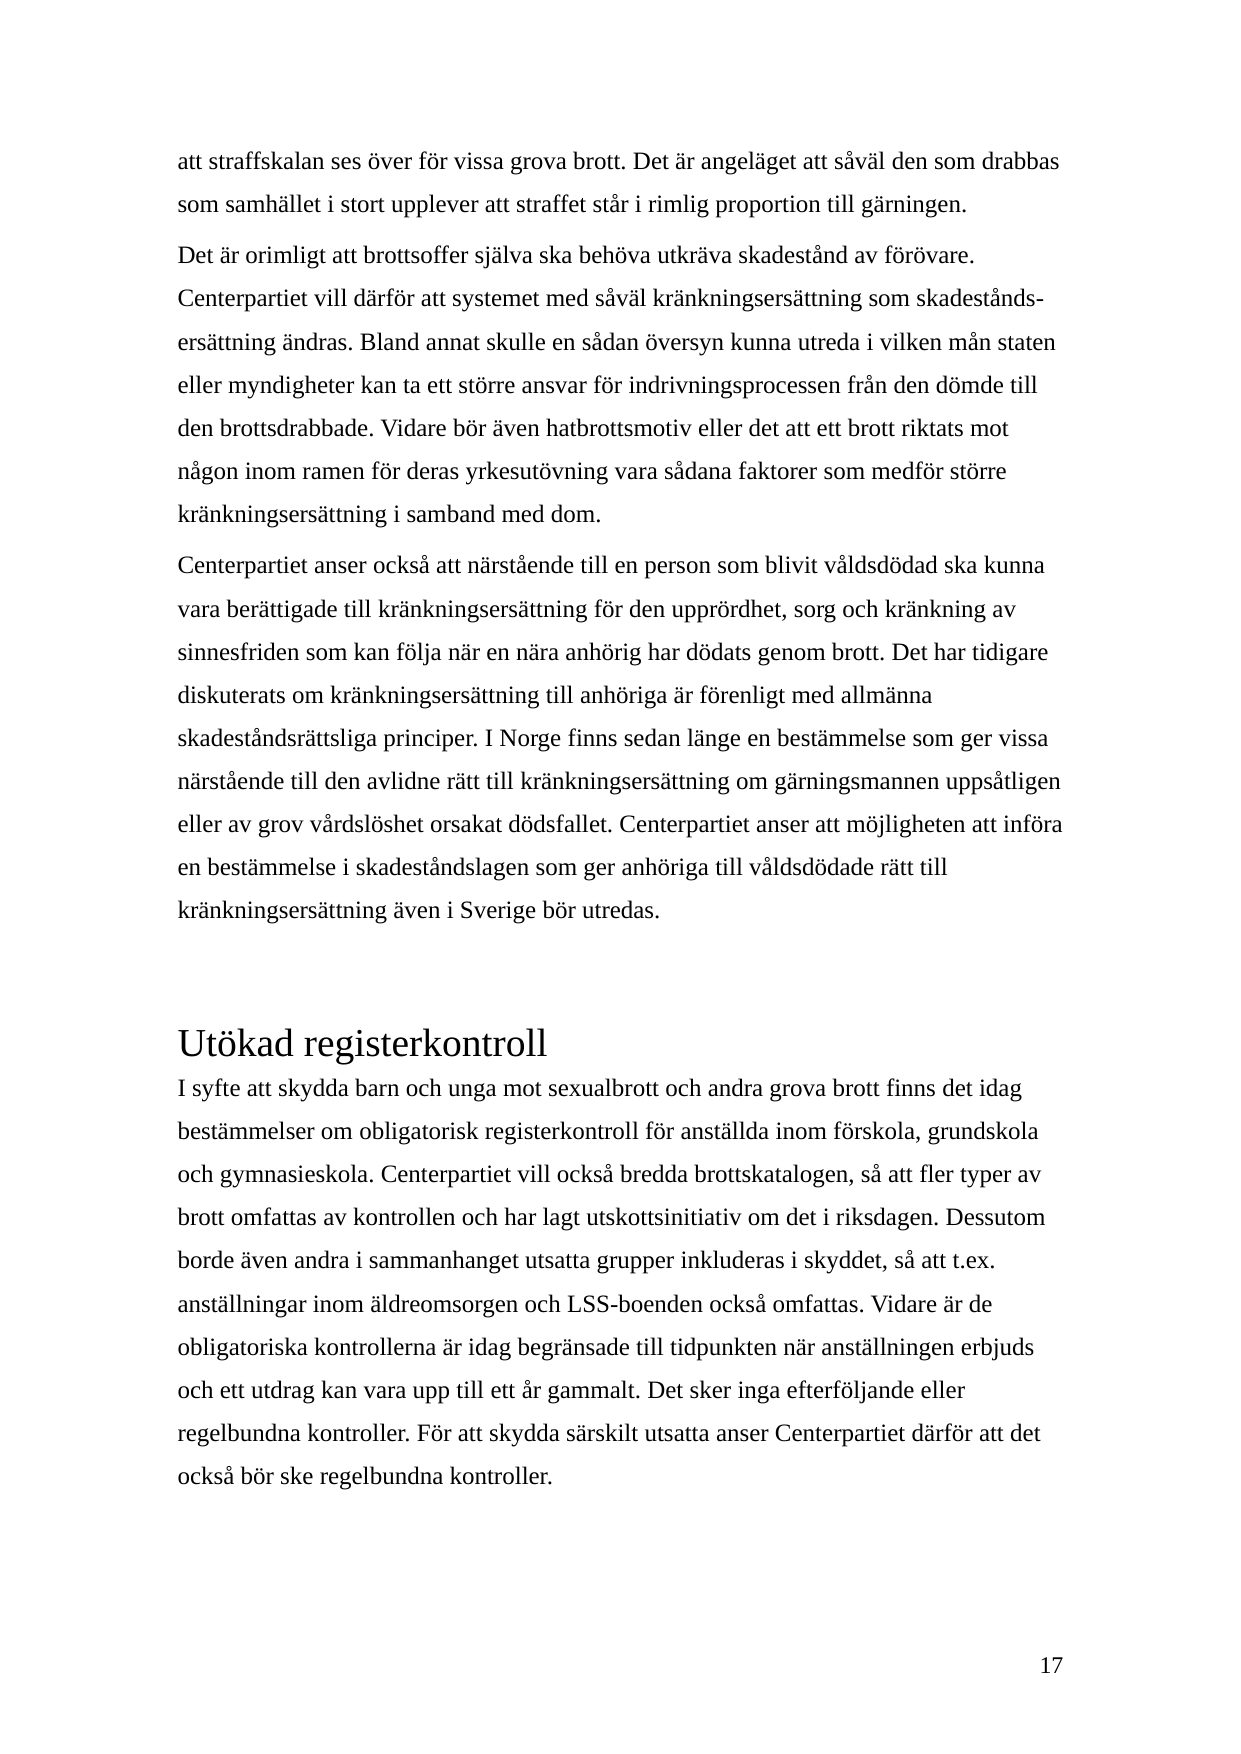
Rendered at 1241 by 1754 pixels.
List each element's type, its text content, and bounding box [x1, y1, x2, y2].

subtitle Utökad registerkontroll [177, 1024, 1063, 1065]
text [177, 146, 1063, 218]
text I syfte att skydda barn och unga mot sexualbrott och andra grova brott finns det idag bestämmelser om obligatorisk registerkontroll för anställda inom förskola, grundskola och gymnasieskola. Centerpartiet vill också bredda brottskatalogen, så att fler typer av brott omfattas av kontrollen och har lagt utskottsinitiativ om det i riksdagen. Dessutom borde även andra i sammanhanget utsatta grupper inkluderas i skyddet, så att t.ex. anställningar inom äldreomsorgen och LSS-boenden också omfattas. Vidare är de obligatoriska kontrollerna är idag begränsade till tidpunkten när anställningen erbjuds och ett utdrag kan vara upp till ett år gammalt. Det sker inga efterföljande eller regelbundna kontroller. För att skydda särskilt utsatta anser Centerpartiet därför att det också bör ske regelbundna kontroller. [177, 1073, 1063, 1490]
text Centerpartiet anser också att närstående till en person som blivit våldsdödad ska kunna vara berättigade till kränkningsersättning för den upprördhet, sorg och kränkning av sinnesfriden som kan följa när en nära anhörig har dödats genom brott. Det har tidigare diskuterats om kränkningsersättning till anhöriga är förenligt med allmänna skadeståndsrättsliga principer. I Norge finns sedan länge en bestämmelse som ger vissa närstående till den avlidne rätt till kränkningsersättning om gärningsmannen uppsåtligen eller av grov vårdslöshet orsakat dödsfallet. Centerpartiet anser att möjligheten att införa en bestämmelse i skadeståndslagen som ger anhöriga till våldsdödade rätt till kränkningsersättning även i Sverige bör utredas. [177, 551, 1063, 924]
text Det är orimligt att brottsoffer själva ska behöva utkräva skadestånd av förövare. Centerpartiet vill därför att systemet med såväl kränkningsersättning som skadestånds-ersättning ändras. Bland annat skulle en sådan översyn kunna utreda i vilken mån staten eller myndigheter kan ta ett större ansvar för indrivningsprocessen från den dömde till den brottsdrabbade. Vidare bör även hatbrottsmotiv eller det att ett brott riktats mot någon inom ramen för deras yrkesutövning vara sådana faktorer som medför större kränkningsersättning i samband med dom. [177, 240, 1063, 528]
